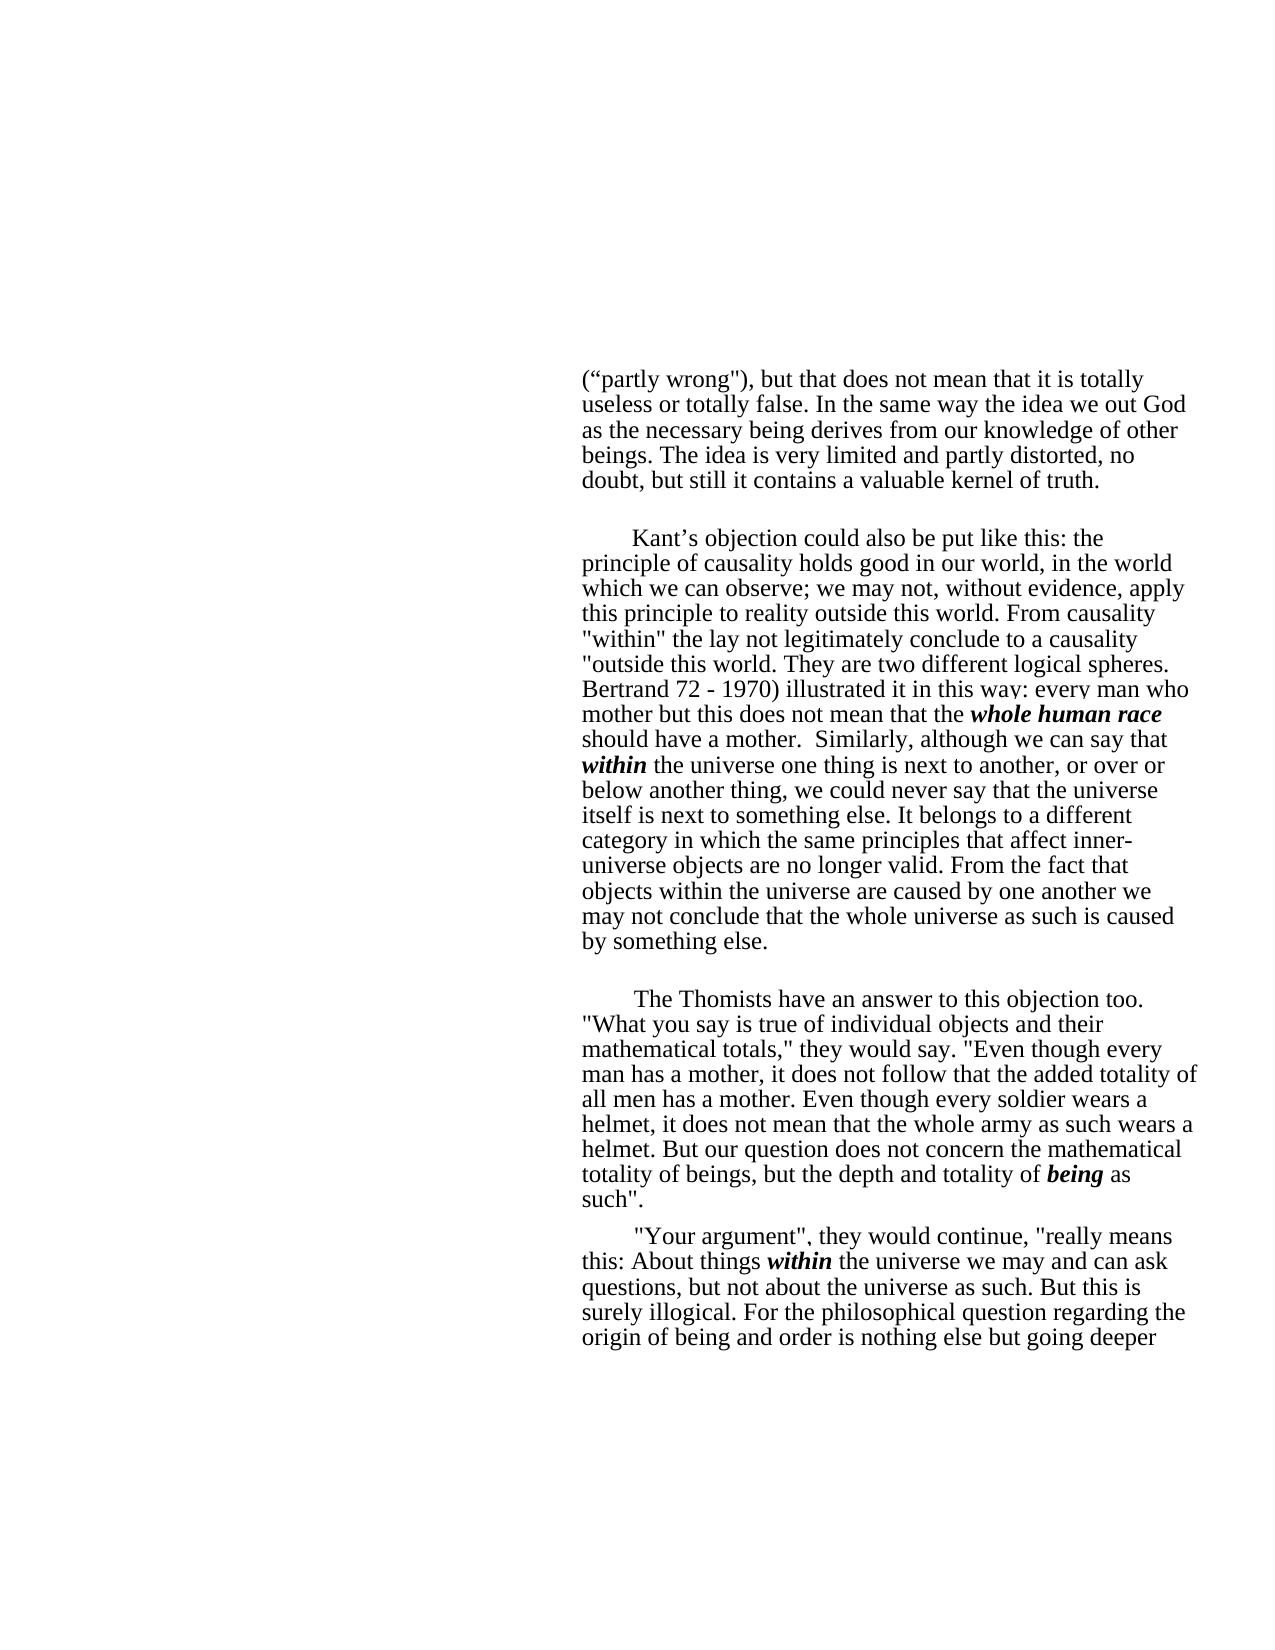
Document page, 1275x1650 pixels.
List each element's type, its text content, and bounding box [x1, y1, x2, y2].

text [582, 1224, 1199, 1351]
text Kant’s objection could also be put like this: the principle of causality holds good in our world, in the world which we can observe; we may not, without evidence, apply this principle to reality outside this world. From causality "within" the lay not legitimately conclude to a causality "outside this world. They are two different logical spheres. Bertrand 72 - 1970) illustrated it in this way: every man who mother but this does not mean that the whole human race should have a mother. Similarly, although we can say that within the universe one thing is next to another, or over or below another thing, we could never say that the universe itself is next to something else. It belongs to a different category in which the same principles that affect inner-universe objects are no longer valid. From the fact that objects within the universe are caused by one another we may not conclude that the whole universe as such is caused by something else. [582, 526, 1199, 955]
text The Thomists have an answer to this objection too. "What you say is true of individual objects and their mathematical totals," they would say. "Even though every man has a mother, it does not follow that the added totality of all men has a mother. Even though every soldier wears a helmet, it does not mean that the whole army as such wears a helmet. But our question does not concern the mathematical totality of beings, but the depth and totality of being as such". [582, 987, 1199, 1212]
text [582, 368, 1199, 494]
